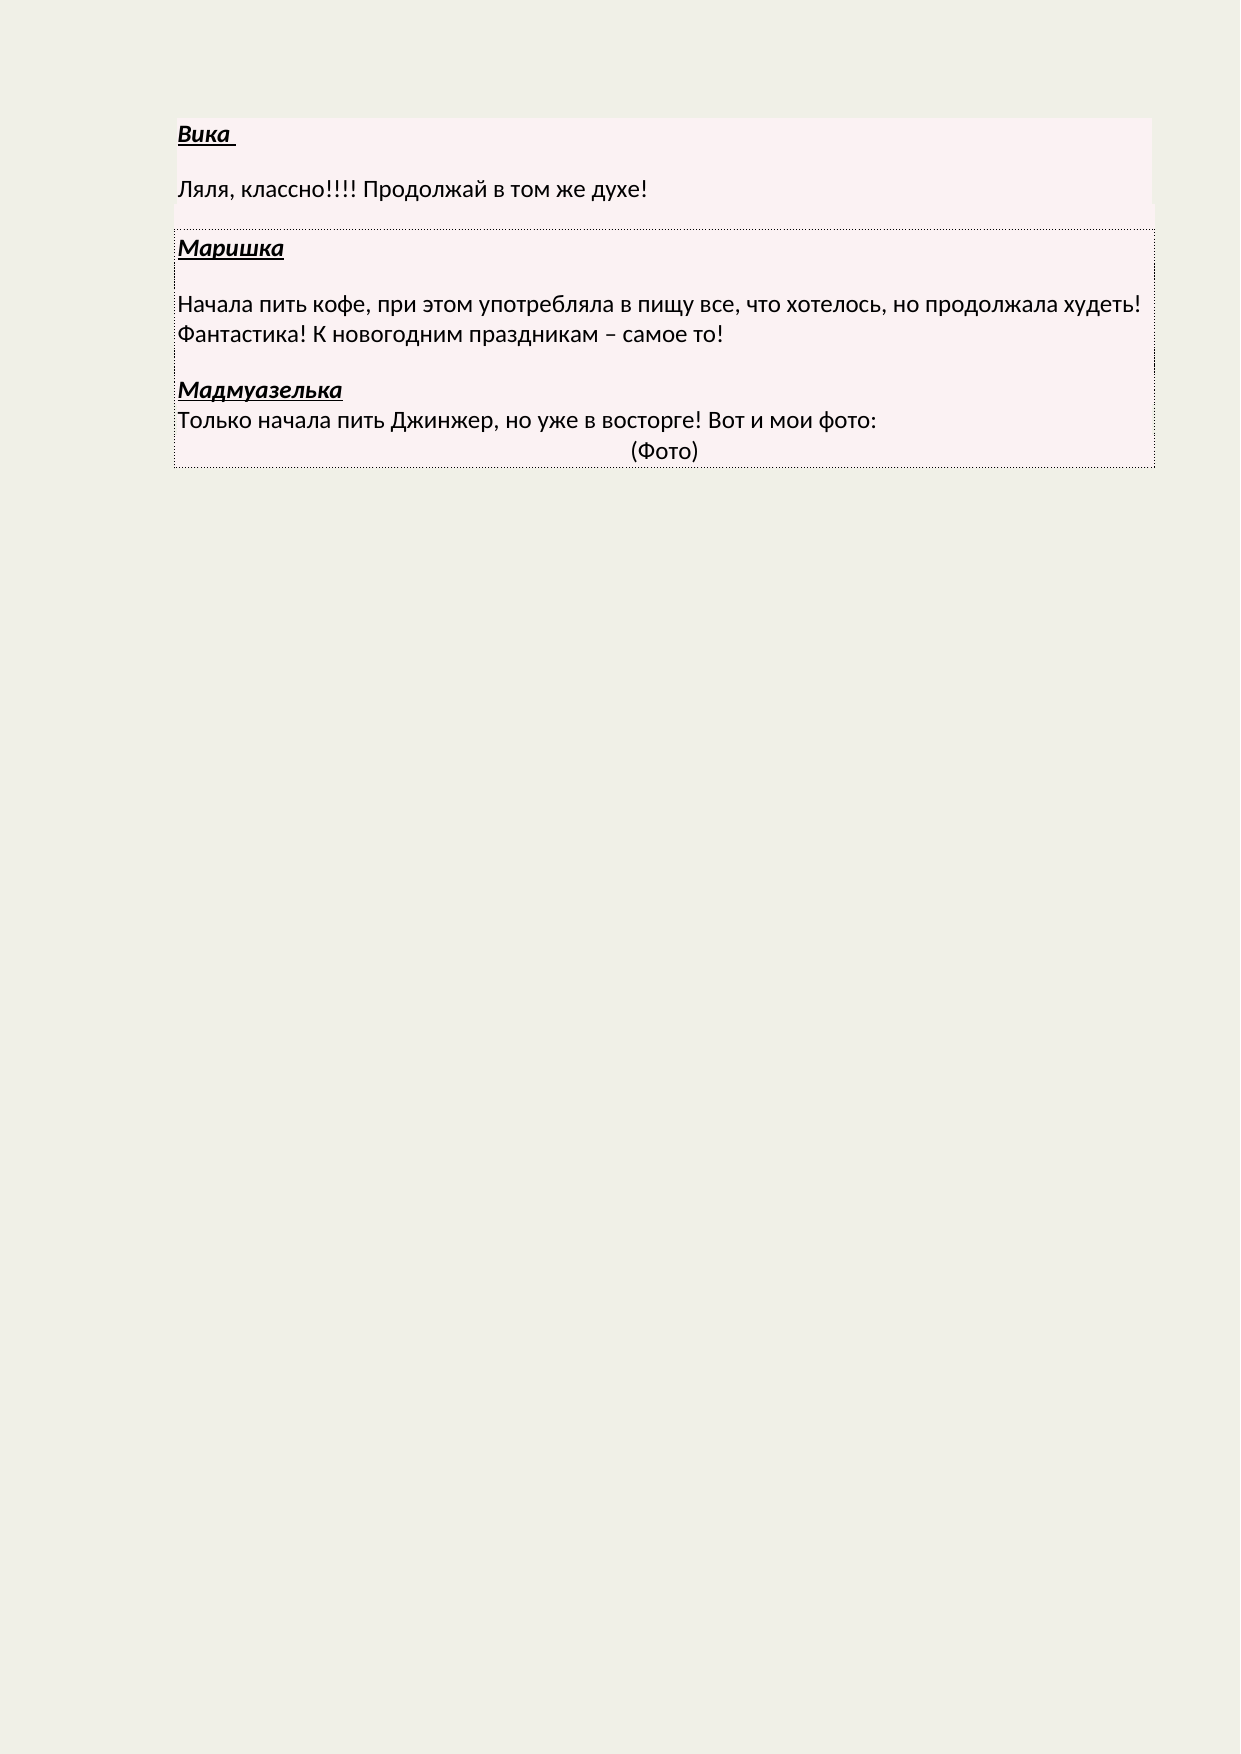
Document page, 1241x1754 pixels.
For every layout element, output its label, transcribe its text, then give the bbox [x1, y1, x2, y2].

text Начала пить кофе, при этом употребляла в пищу все, что хотелось, но продолжала худеть! Фантастика! К новогодним праздникам – самое то! [174, 285, 1155, 349]
text Вика [177, 118, 1152, 149]
text Ляля, классно!!!! Продолжай в том же духе! [177, 174, 1152, 204]
text Маришка [174, 229, 1155, 263]
text Мадмуазелька [174, 371, 1155, 404]
text (Фото) [174, 432, 1155, 468]
text Только начала пить Джинжер, но уже в восторге! Вот и мои фото: [177, 404, 1152, 432]
